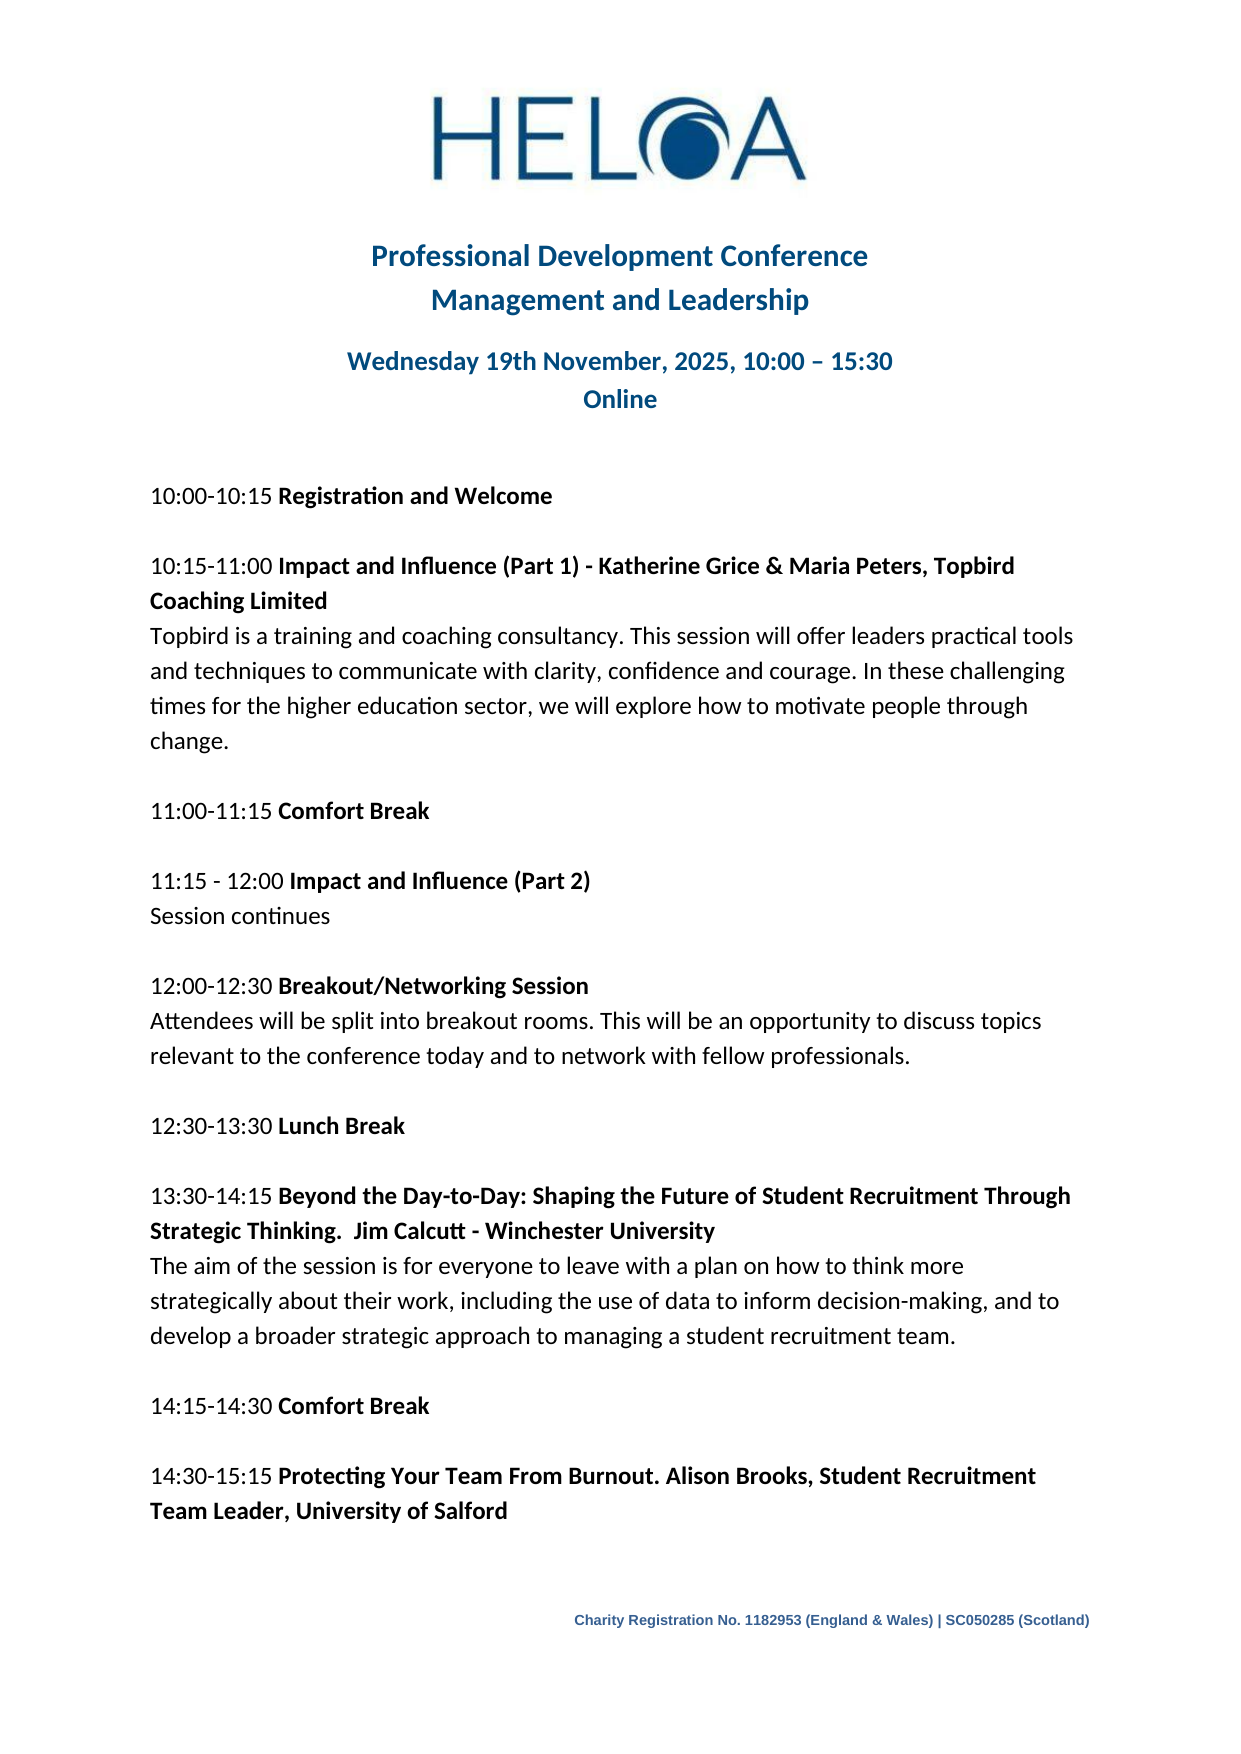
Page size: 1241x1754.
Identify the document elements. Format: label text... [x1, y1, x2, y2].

text 13:30-14:15 Beyond the Day-to-Day: Shaping the Future of Student Recruitment Through Strategic Thinking. Jim Calcutt - Winchester University [150, 1180, 1090, 1246]
picture [379, 71, 861, 206]
text Wednesday 19th November, 2025, 10:00 – 15:30 [150, 344, 1090, 377]
text Session continues [150, 900, 1090, 931]
text 11:15 - 12:00 Impact and Influence (Part 2) [150, 865, 1090, 896]
text Management and Leadership [150, 280, 1090, 318]
text 10:00-10:15 Registration and Welcome [150, 480, 1090, 511]
text 10:15-11:00 Impact and Influence (Part 1) - Katherine Grice & Maria Peters, Topbird Coaching Limited [150, 550, 1090, 616]
text Topbird is a training and coaching consultancy. This session will offer leaders practical tools and techniques to communicate with clarity, confidence and courage. In these challenging times for the higher education sector, we will explore how to motivate people through change. [150, 620, 1090, 756]
text Online [150, 382, 1090, 454]
text 11:00-11:15 Comfort Break [150, 795, 1090, 826]
text 14:30-15:15 Protecting Your Team From Burnout. Alison Brooks, Student Recruitment Team Leader, University of Salford [150, 1460, 1090, 1526]
text Professional Development Conference [150, 236, 1090, 274]
text 12:00-12:30 Breakout/Networking Session [150, 970, 1090, 1001]
text Attendees will be split into breakout rooms. This will be an opportunity to discuss topics relevant to the conference today and to network with fellow professionals. [150, 1005, 1090, 1071]
text 14:15-14:30 Comfort Break [150, 1390, 1090, 1421]
text 12:30-13:30 Lunch Break [150, 1110, 1090, 1141]
text The aim of the session is for everyone to leave with a plan on how to think more strategically about their work, including the use of data to inform decision-making, and to develop a broader strategic approach to managing a student recruitment team. [150, 1250, 1090, 1351]
